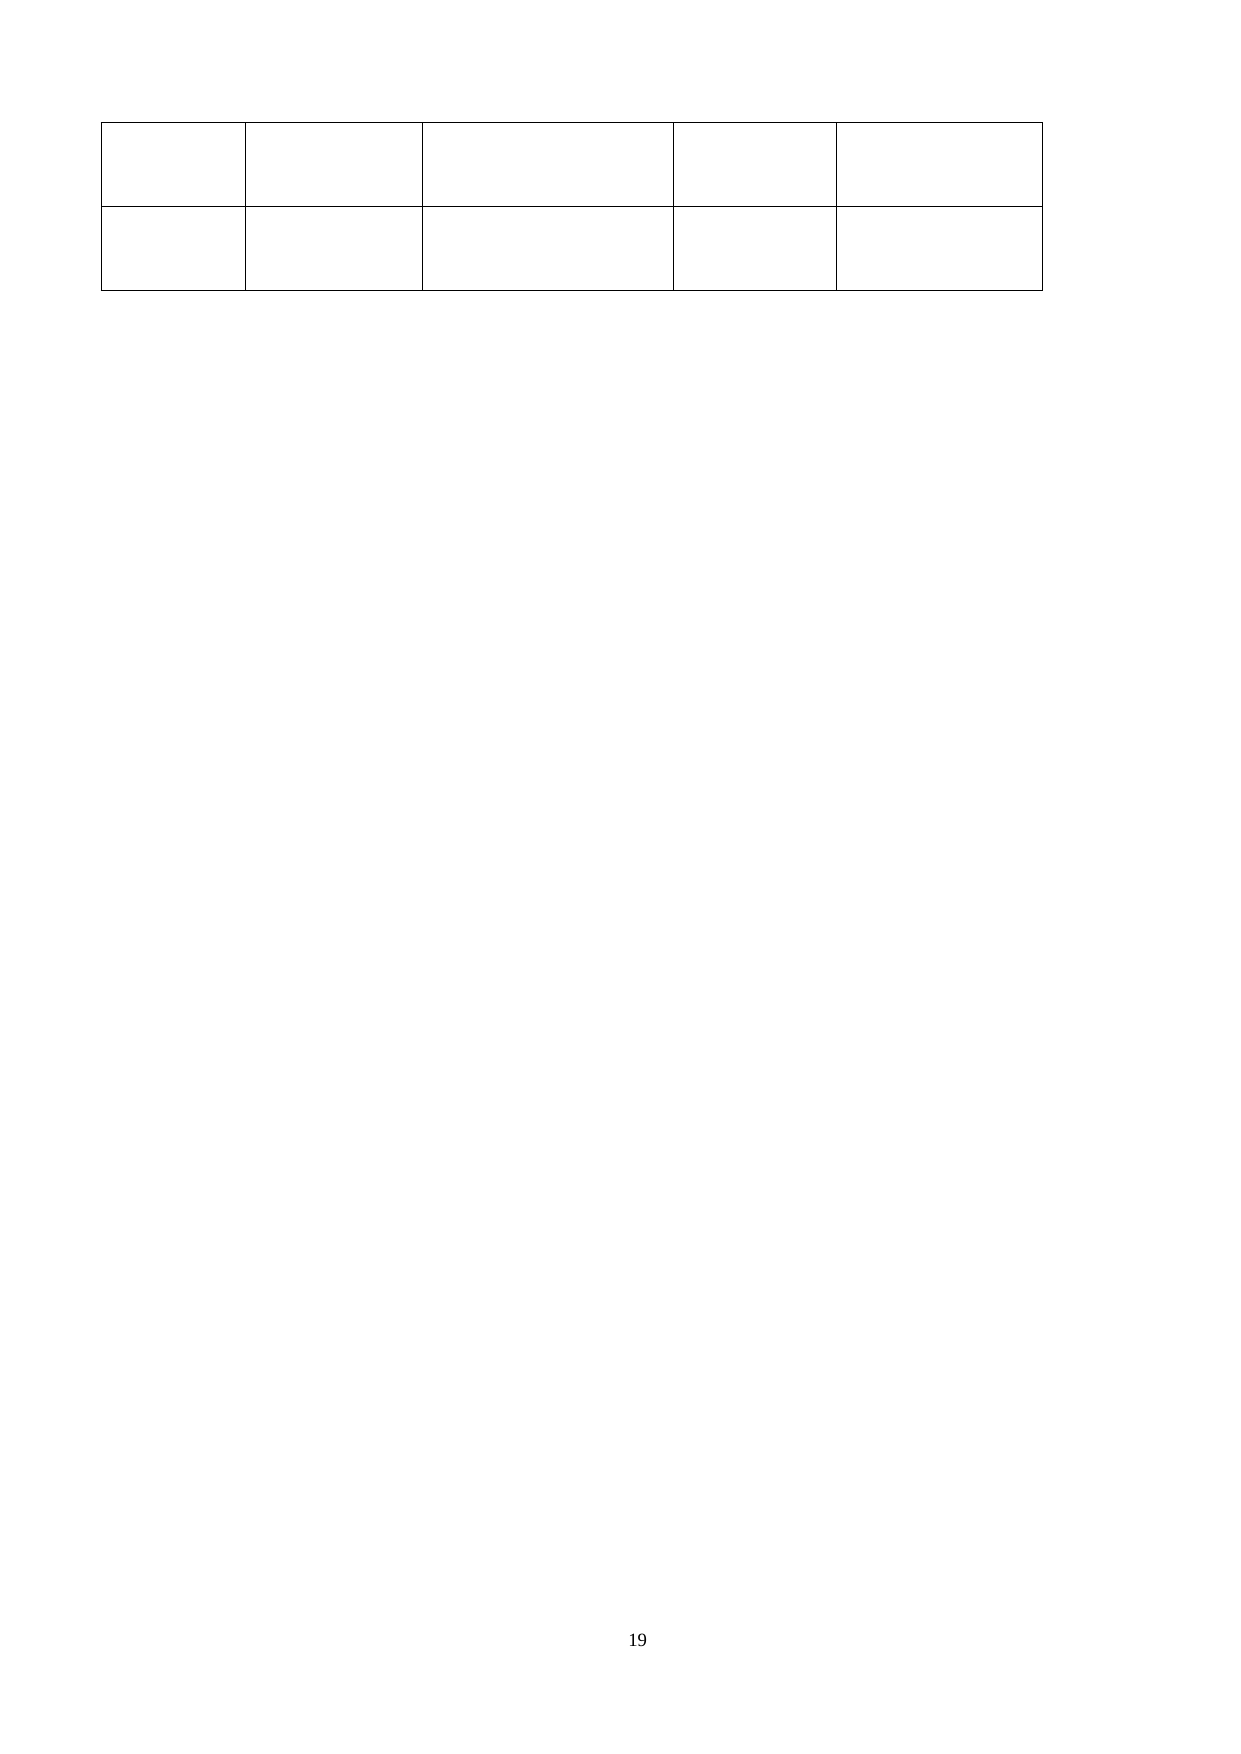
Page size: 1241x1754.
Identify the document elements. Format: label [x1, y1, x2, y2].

table_cell [102, 207, 245, 290]
table_cell [246, 123, 422, 206]
table_cell [246, 207, 422, 290]
table_cell [674, 123, 836, 206]
table_cell [837, 207, 1042, 290]
table_cell [423, 207, 673, 290]
table_cell [102, 123, 245, 206]
table_cell [674, 207, 836, 290]
table_cell [423, 123, 673, 206]
table_cell [837, 123, 1042, 206]
